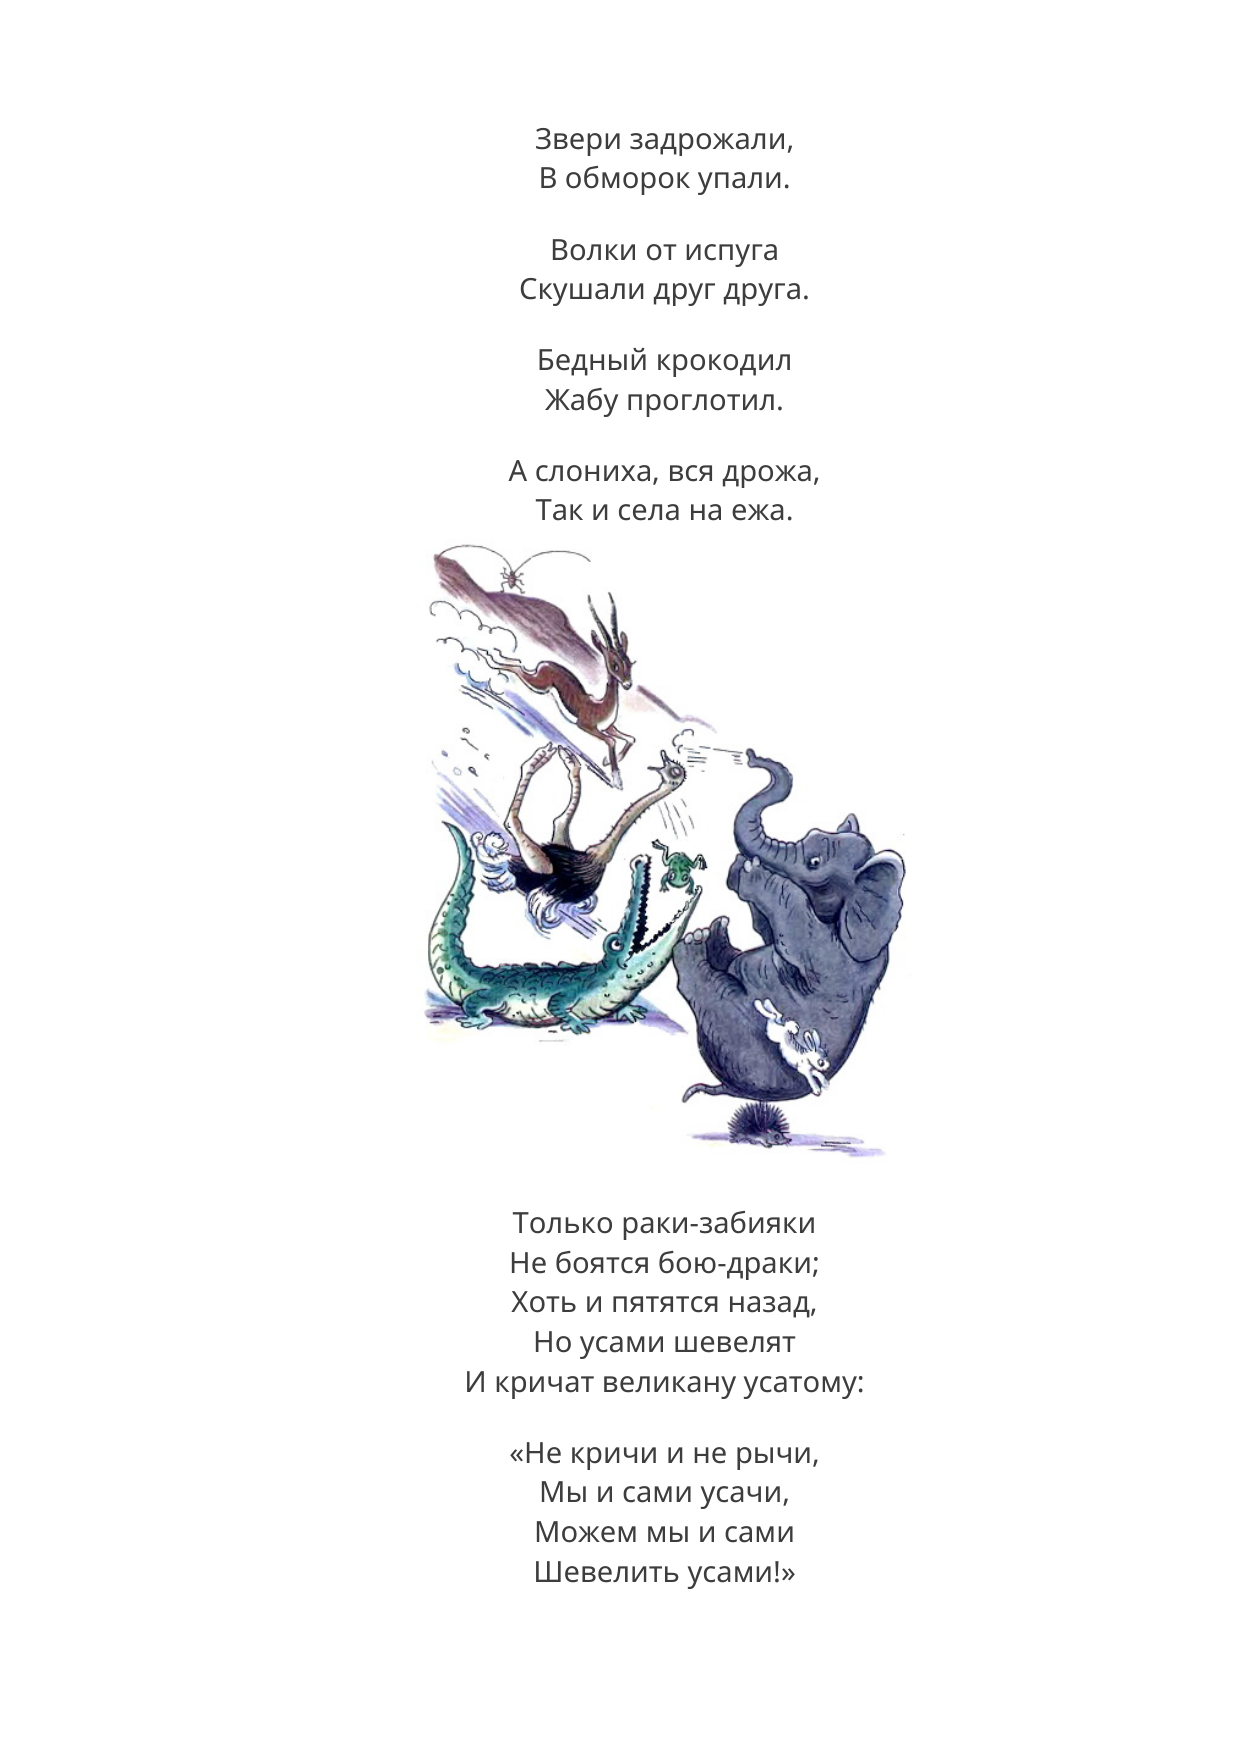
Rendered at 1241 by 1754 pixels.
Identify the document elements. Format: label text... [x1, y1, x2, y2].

text Только раки-забияки Не боятся бою-драки; Хоть и пятятся назад, Но усами шевелят И кричат великану усатому: [177, 1202, 1152, 1401]
text Бедный крокодил Жабу проглотил. [177, 339, 1152, 419]
text Звери задрожали, В обморок упали. [177, 118, 1152, 197]
picture [416, 529, 913, 1171]
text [177, 1432, 1152, 1591]
text Волки от испуга Скушали друг друга. [177, 229, 1152, 308]
